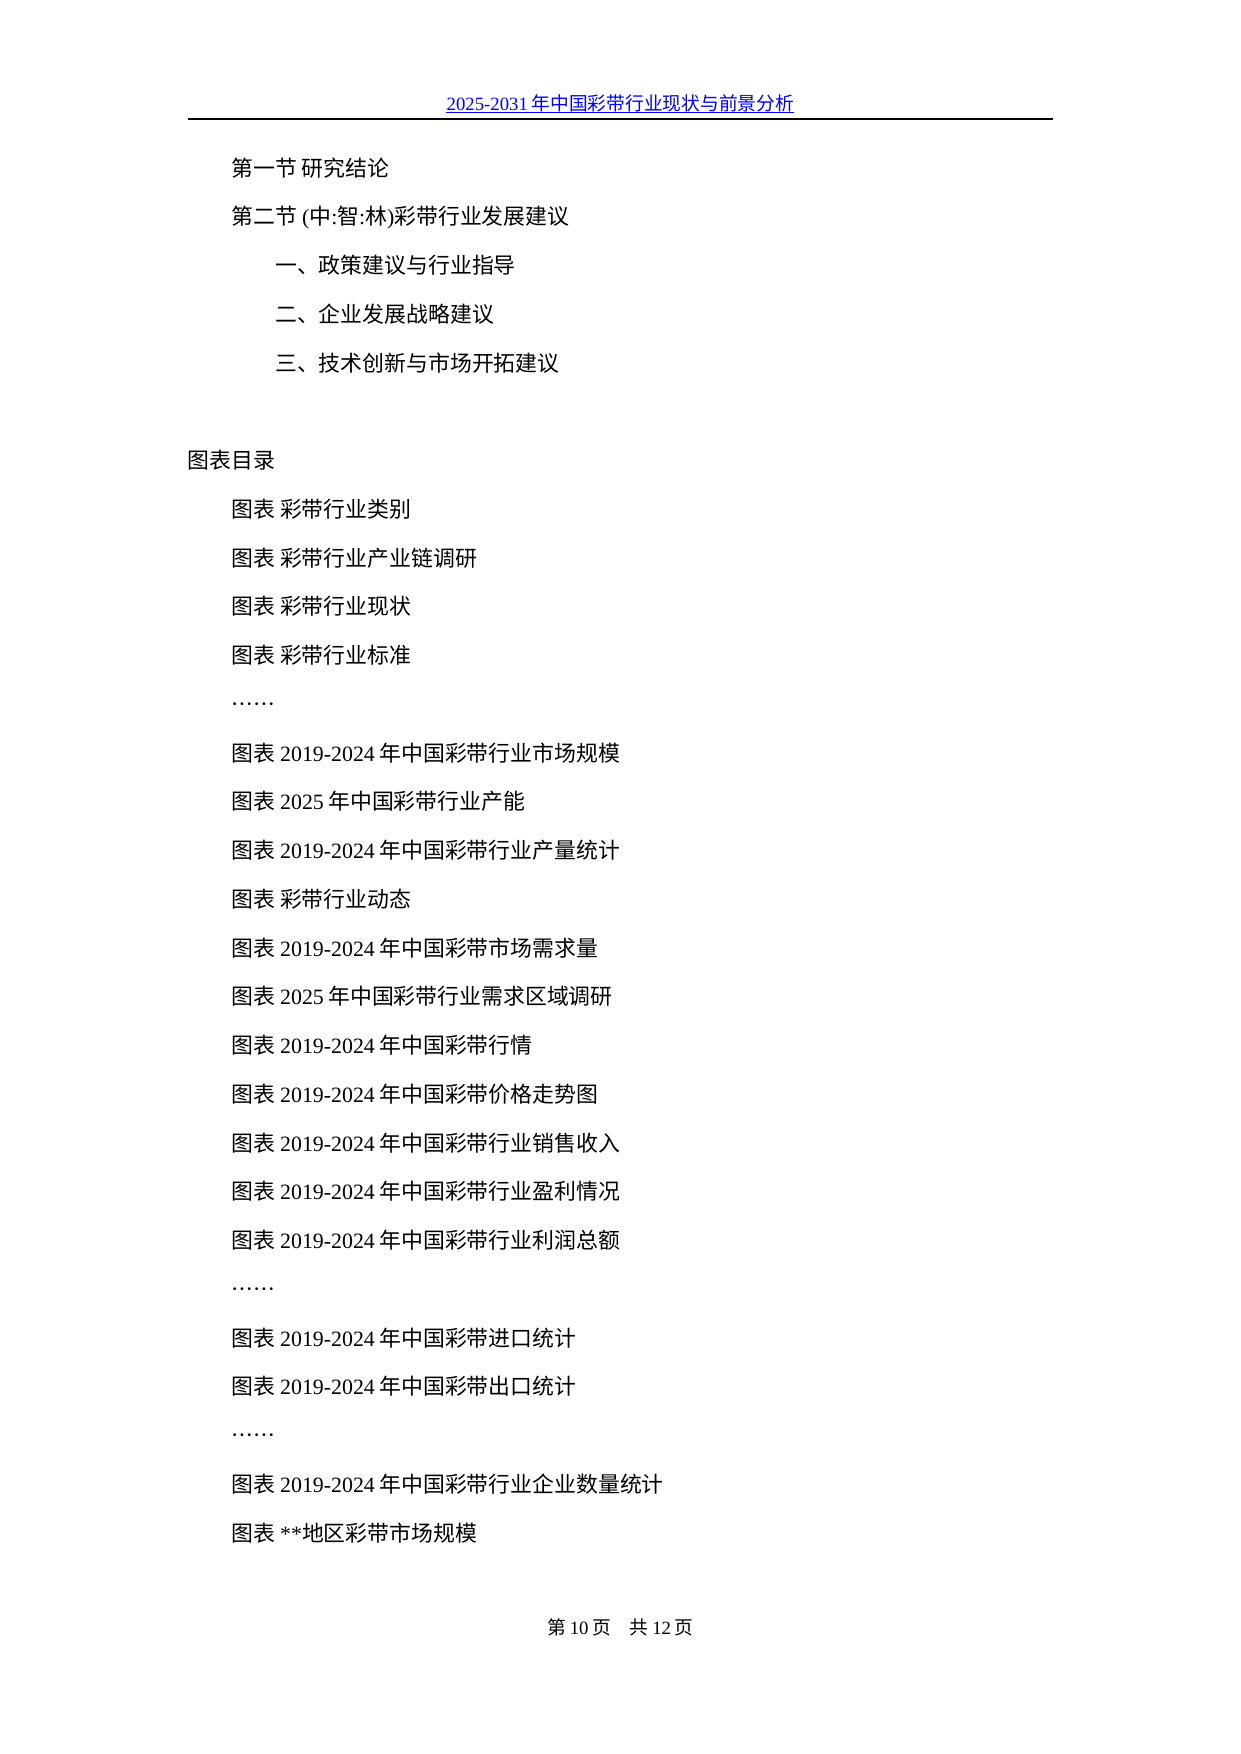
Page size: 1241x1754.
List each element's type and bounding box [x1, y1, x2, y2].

text [187, 150, 1053, 1548]
